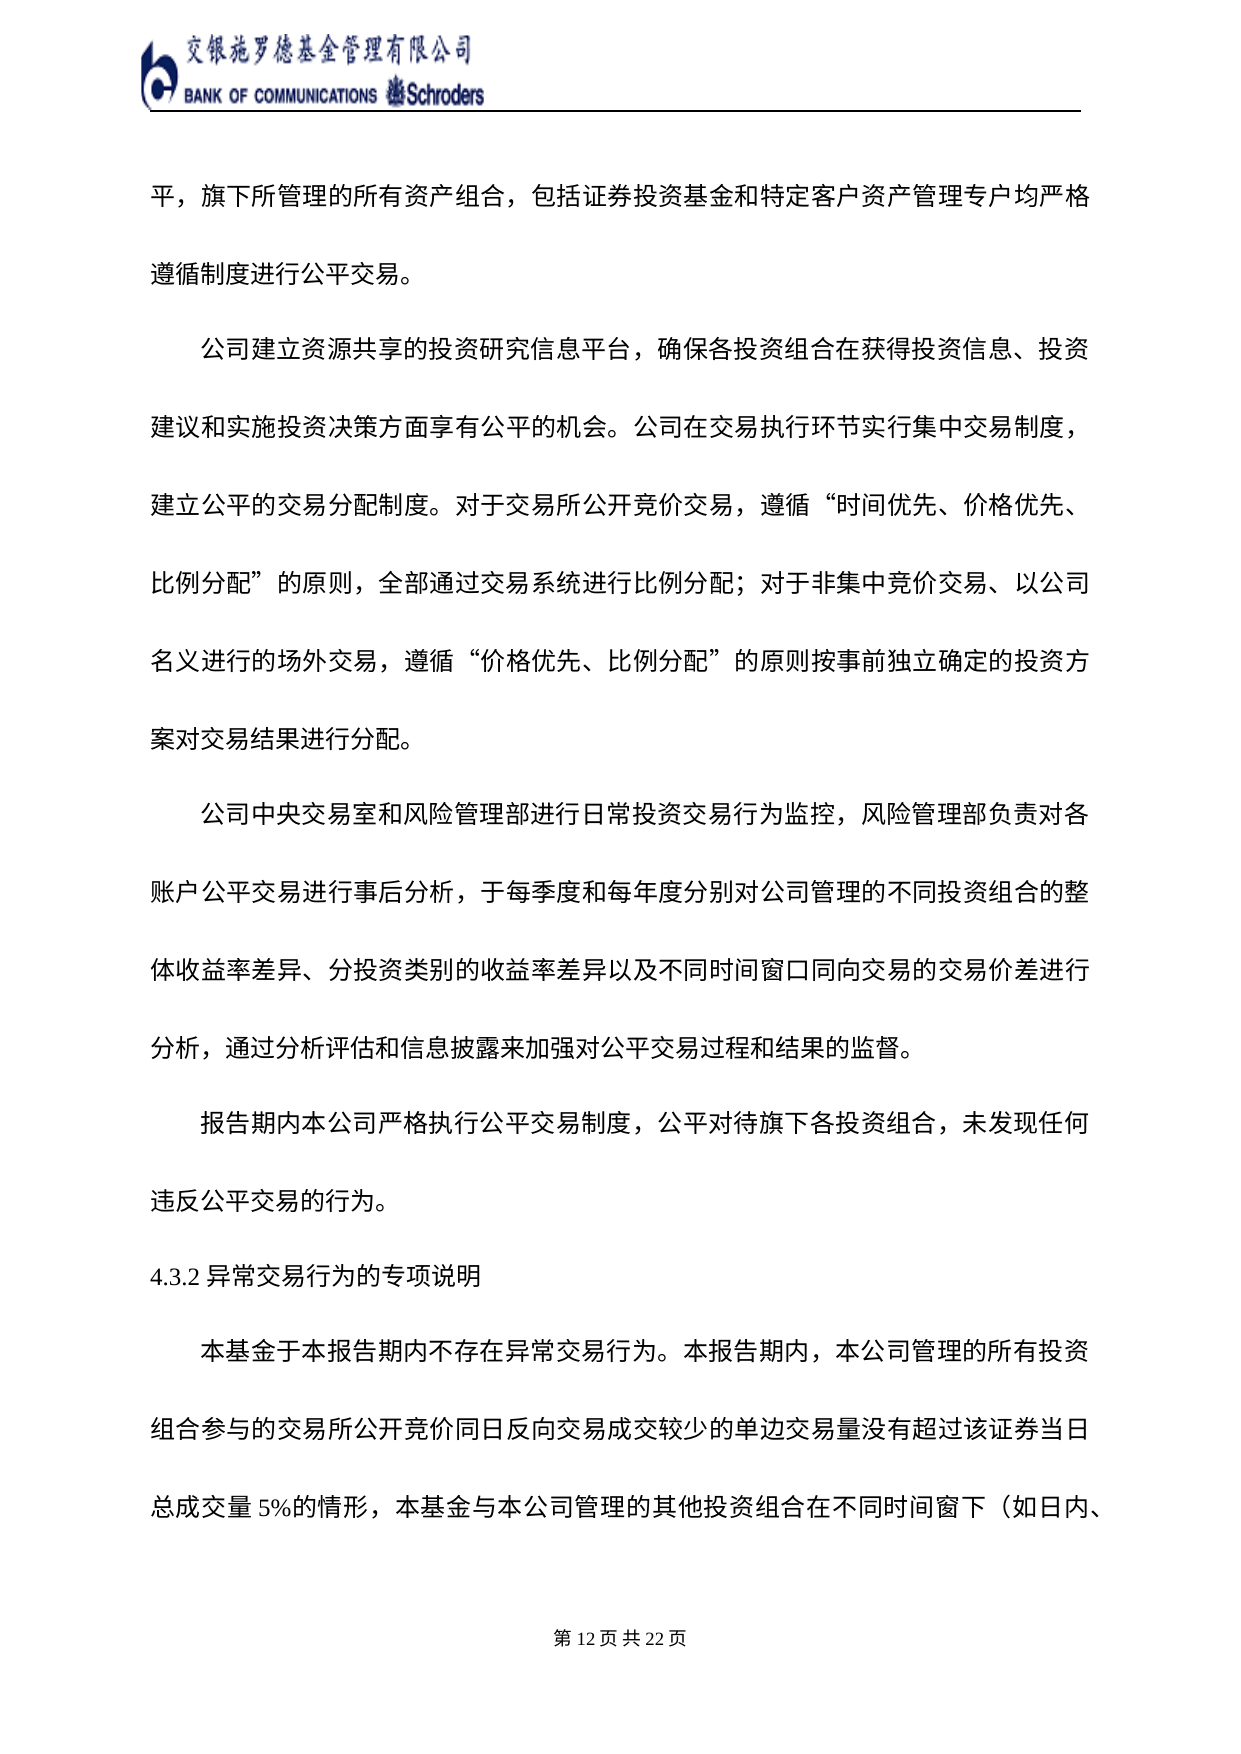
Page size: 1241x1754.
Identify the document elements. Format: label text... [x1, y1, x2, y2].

picture [141, 34, 484, 110]
text 报告期内本公司严格执行公平交易制度，公平对待旗下各投资组合，未发现任何违反公平交易的行为。 [150, 1089, 1090, 1232]
text 4.3.2 异常交易行为的专项说明 [150, 1242, 1090, 1307]
text 公司中央交易室和风险管理部进行日常投资交易行为监控，风险管理部负责对各账户公平交易进行事后分析，于每季度和每年度分别对公司管理的不同投资组合的整体收益率差异、分投资类别的收益率差异以及不同时间窗口同向交易的交易价差进行分析，通过分析评估和信息披露来加强对公平交易过程和结果的监督。 [150, 780, 1090, 1079]
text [150, 1317, 1090, 1538]
text 公司建立资源共享的投资研究信息平台，确保各投资组合在获得投资信息、投资建议和实施投资决策方面享有公平的机会。公司在交易执行环节实行集中交易制度，建立公平的交易分配制度。对于交易所公开竞价交易，遵循“时间优先、价格优先、比例分配”的原则，全部通过交易系统进行比例分配；对于非集中竞价交易、以公司名义进行的场外交易，遵循“价格优先、比例分配”的原则按事前独立确定的投资方案对交易结果进行分配。 [150, 315, 1090, 770]
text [150, 162, 1090, 305]
